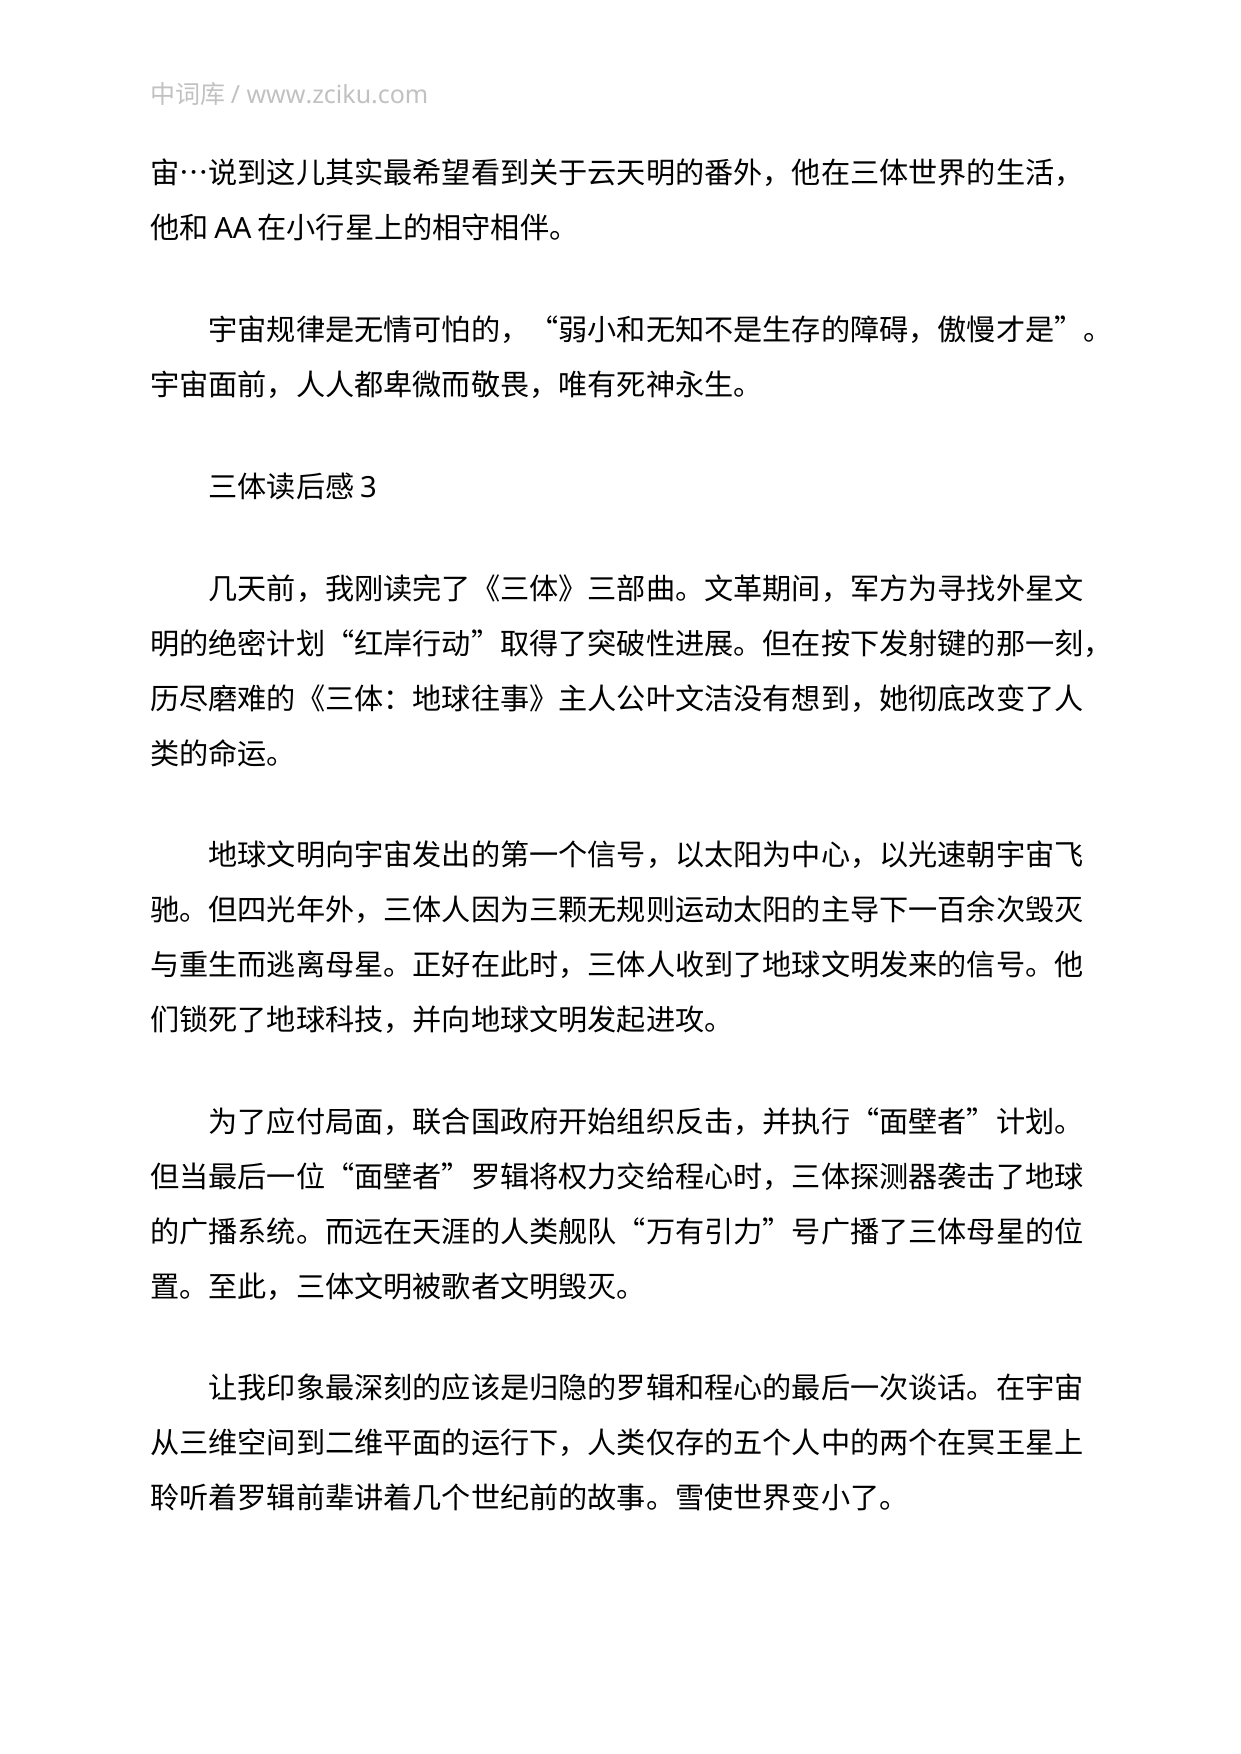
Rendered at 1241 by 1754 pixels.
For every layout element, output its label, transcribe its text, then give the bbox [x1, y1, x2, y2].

text 三体读后感3 [150, 463, 1090, 506]
text 为了应付局面，联合国政府开始组织反击，并执行“面壁者”计划。但当最后一位“面壁者”罗辑将权力交给程心时，三体探测器袭击了地球的广播系统。而远在天涯的人类舰队“万有引力”号广播了三体母星的位置。至此，三体文明被歌者文明毁灭。 [150, 1098, 1090, 1305]
text 地球文明向宇宙发出的第一个信号，以太阳为中心，以光速朝宇宙飞驰。但四光年外，三体人因为三颗无规则运动太阳的主导下一百余次毁灭与重生而逃离母星。正好在此时，三体人收到了地球文明发来的信号。他们锁死了地球科技，并向地球文明发起进攻。 [150, 832, 1090, 1039]
text 几天前，我刚读完了《三体》三部曲。文革期间，军方为寻找外星文明的绝密计划“红岸行动”取得了突破性进展。但在按下发射键的那一刻，历尽磨难的《三体：地球往事》主人公叶文洁没有想到，她彻底改变了人类的命运。 [150, 566, 1090, 772]
text 宇宙规律是无情可怕的，“弱小和无知不是生存的障碍，傲慢才是”。宇宙面前，人人都卑微而敬畏，唯有死神永生。 [150, 307, 1090, 404]
text 让我印象最深刻的应该是归隐的罗辑和程心的最后一次谈话。在宇宙从三维空间到二维平面的运行下，人类仅存的五个人中的两个在冥王星上聆听着罗辑前辈讲着几个世纪前的故事。雪使世界变小了。 [150, 1365, 1090, 1517]
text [150, 150, 1090, 247]
